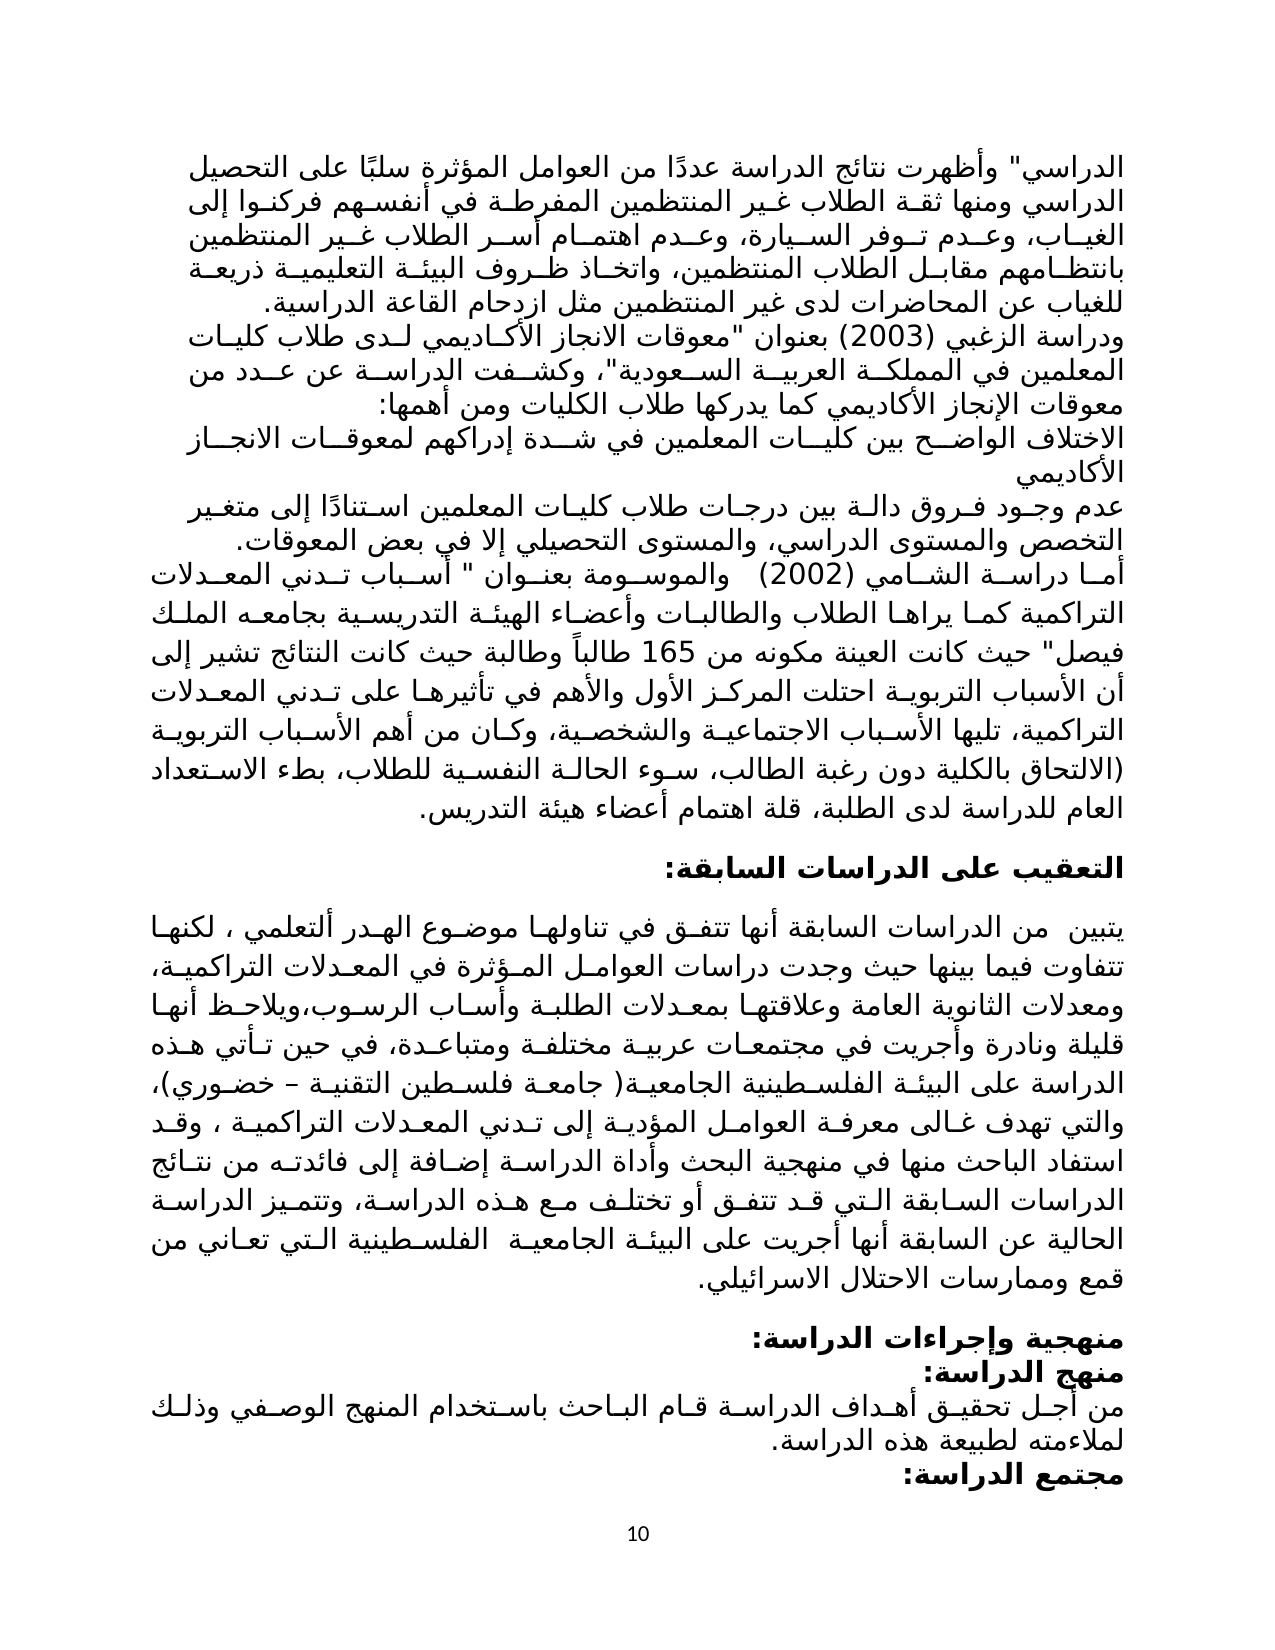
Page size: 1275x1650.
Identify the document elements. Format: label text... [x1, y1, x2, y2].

text منهج الدراسة: [150, 1355, 1125, 1389]
text منهجية وإجراءات الدراسة: [150, 1321, 1125, 1355]
text من أجل تحقيق أهداف الدراسة قام الباحث باستخدام المنهج الوصفي وذلك لملاءمته لطبيعة هذه الدراسة. [150, 1389, 1125, 1457]
text ودراسة الزغبي (2003) بعنوان "معوقات الانجاز الأكاديمي لدى طلاب كليات المعلمين في المملكة العربية السعودية"، وكشفت الدراسة عن عدد من معوقات الإنجاز الأكاديمي كما يدركها طلاب الكليات ومن أهمها: [187, 320, 1125, 422]
text يتبين من الدراسات السابقة أنها تتفق في تناولها موضوع الهدر ألتعلمي ، لكنها تتفاوت فيما بينها حيث وجدت دراسات العوامل المؤثرة في المعدلات التراكمية، ومعدلات الثانوية العامة وعلاقتها بمعدلات الطلبة وأساب الرسوب،ويلاحظ أنها قليلة ونادرة وأجريت في مجتمعات عربية مختلفة ومتباعدة، في حين تأتي هذه الدراسة على البيئة الفلسطينية الجامعية( جامعة فلسطين التقنية – خضوري)، والتي تهدف غالى معرفة العوامل المؤدية إلى تدني المعدلات التراكمية ، وقد استفاد الباحث منها في منهجية البحث وأداة الدراسة إضافة إلى فائدته من نتائج الدراسات السابقة التي قد تتفق أو تختلف مع هذه الدراسة، وتتميز الدراسة الحالية عن السابقة أنها أجريت على البيئة الجامعية الفلسطينية التي تعاني من قمع وممارسات الاحتلال الاسرائيلي. [150, 911, 1125, 1295]
text أما دراسة الشامي (2002) والموسومة بعنوان " أسباب تدني المعدلات التراكمية كما يراها الطلاب والطالبات وأعضاء الهيئة التدريسية بجامعه الملك فيصل" حيث كانت العينة مكونه من 165 طالباً وطالبة حيث كانت النتائج تشير إلى أن الأسباب التربوية احتلت المركز الأول والأهم في تأثيرها على تدني المعدلات التراكمية، تليها الأسباب الاجتماعية والشخصية، وكان من أهم الأسباب التربوية (الالتحاق بالكلية دون رغبة الطالب، سوء الحالة النفسية للطلاب، بطء الاستعداد العام للدراسة لدى الطلبة، قلة اهتمام أعضاء هيئة التدريس. [150, 557, 1125, 825]
text التعقيب على الدراسات السابقة: [150, 851, 1125, 885]
text مجتمع الدراسة: [150, 1457, 1125, 1491]
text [187, 150, 1125, 320]
text الاختلاف الواضح بين كليات المعلمين في شدة إدراكهم لمعوقات الانجاز الأكاديمي [187, 422, 1125, 489]
text عدم وجود فروق دالة بين درجات طلاب كليات المعلمين استنادًا إلى متغير التخصص والمستوى الدراسي، والمستوى التحصيلي إلا في بعض المعوقات. [187, 489, 1125, 557]
